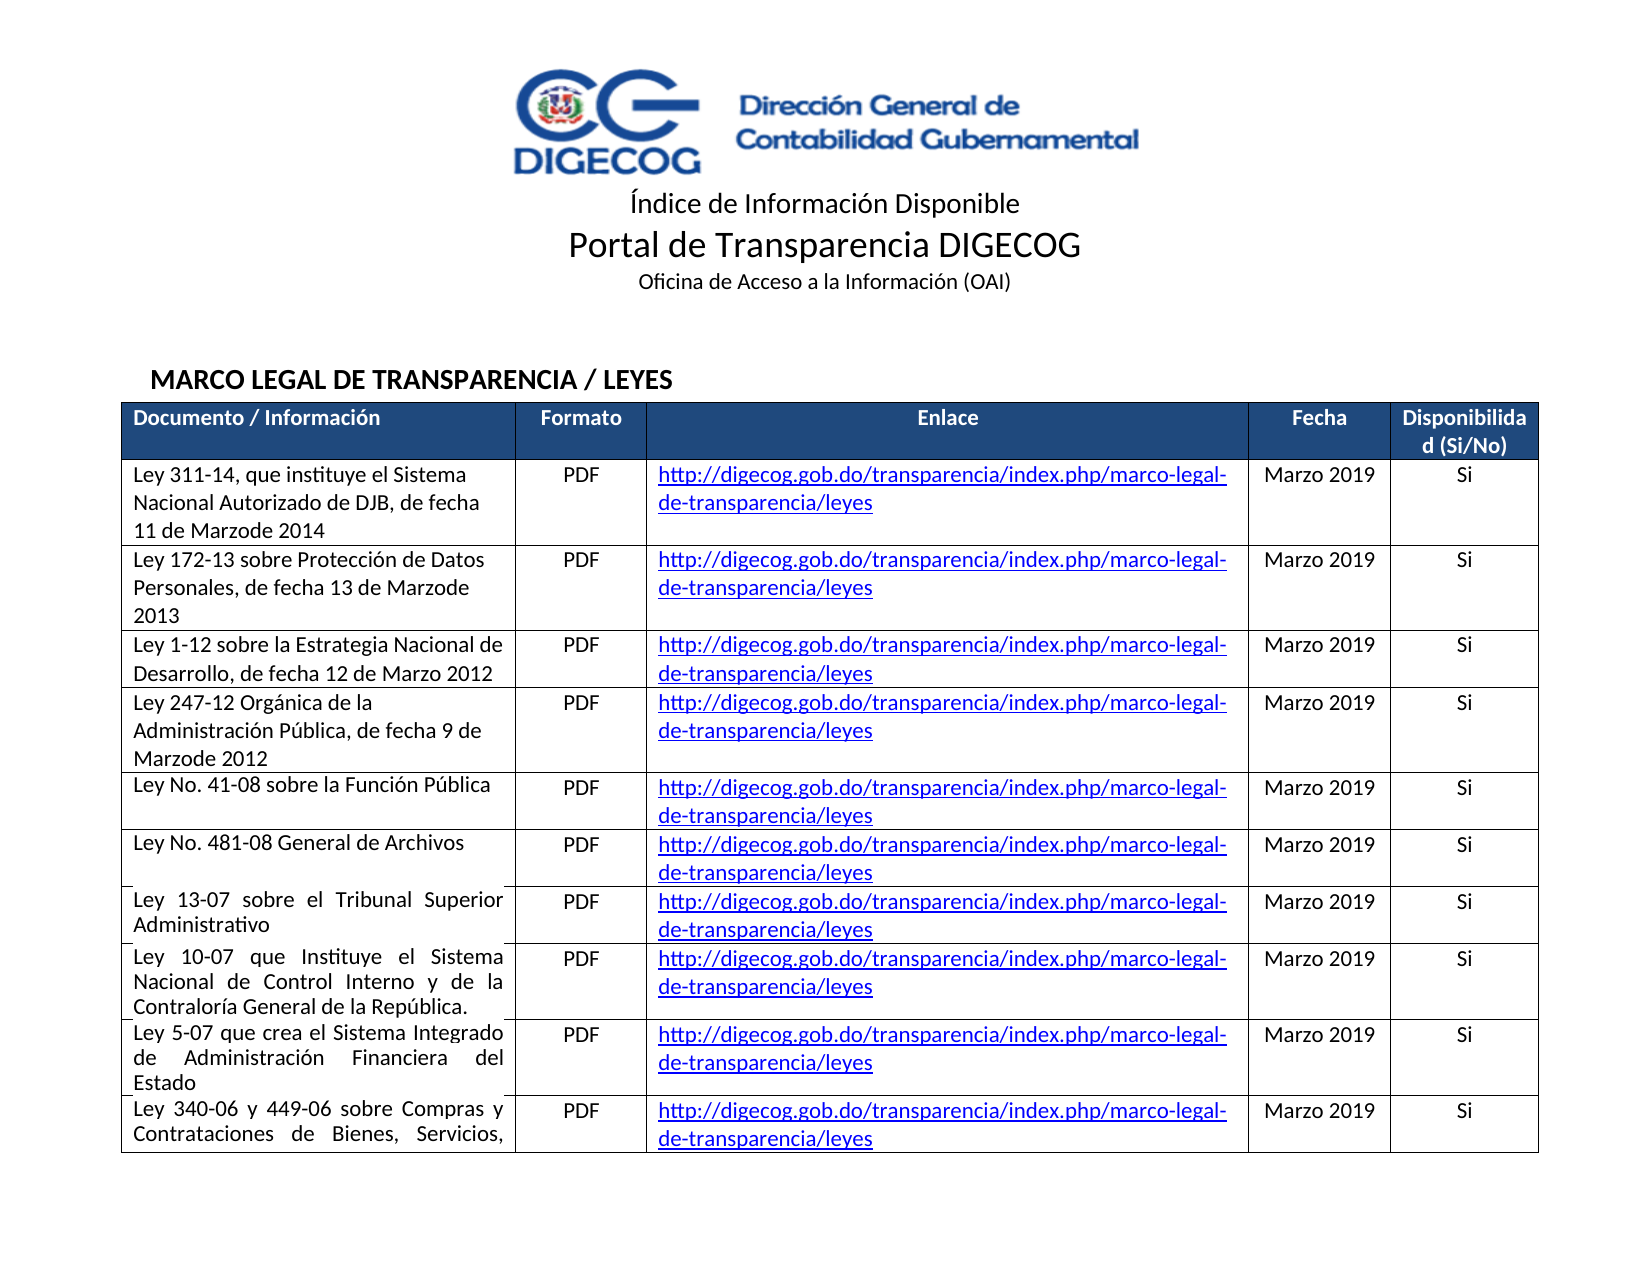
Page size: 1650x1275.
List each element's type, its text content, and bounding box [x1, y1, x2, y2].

table_cell Si [1391, 688, 1538, 772]
table_cell PDF [516, 887, 646, 943]
table_cell Marzo 2019 [1249, 773, 1390, 829]
table_cell Ley 340-06 y 449-06 sobre Compras y Contrataciones de Bienes, Servicios, Obras y Concesiones y reglamentación complementaria [122, 1096, 515, 1152]
picture [488, 65, 1162, 186]
table_cell Marzo 2019 [1249, 1020, 1390, 1095]
table_cell Si [1391, 830, 1538, 886]
table_cell http://digecog.gob.do/transparencia/index.php/marco-legal-de-transparencia/leyes [647, 631, 1248, 687]
table_cell Marzo 2019 [1249, 546, 1390, 629]
table_cell Marzo 2019 [1249, 887, 1390, 943]
table_cell PDF [516, 1096, 646, 1152]
table_cell http://digecog.gob.do/transparencia/index.php/marco-legal-de-transparencia/leyes [647, 944, 1248, 1019]
table_cell Marzo 2019 [1249, 830, 1390, 886]
table_cell Marzo 2019 [1249, 1096, 1390, 1152]
table_cell Si [1391, 546, 1538, 629]
table_cell PDF [516, 944, 646, 1019]
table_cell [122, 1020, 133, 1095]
table_cell PDF [516, 773, 646, 829]
table_cell Ley 5-07 que crea el Sistema Integrado de Administración Financiera del Estado [196, 1020, 515, 1095]
table_cell http://digecog.gob.do/transparencia/index.php/marco-legal-de-transparencia/leyes [647, 1096, 1248, 1152]
table_cell PDF [516, 1020, 646, 1095]
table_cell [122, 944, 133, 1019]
table_cell Marzo 2019 [1249, 944, 1390, 1019]
table_header Formato [516, 403, 646, 459]
table_cell PDF [516, 460, 646, 544]
table_header Fecha [1249, 403, 1390, 459]
table_header Disponibilidad (Si/No) [1391, 403, 1538, 459]
table_cell PDF [516, 688, 646, 772]
table_cell Ley 1-12 sobre la Estrategia Nacional de Desarrollo, de fecha 12 de Marzo 2012 [122, 631, 515, 687]
table_cell http://digecog.gob.do/transparencia/index.php/marco-legal-de-transparencia/leyes [647, 773, 1248, 829]
table_cell Marzo 2019 [1249, 460, 1390, 544]
table_cell Ley 172-13 sobre Protección de Datos Personales, de fecha 13 de Marzode 2013 [122, 546, 515, 629]
table_cell Si [1391, 773, 1538, 829]
table_cell http://digecog.gob.do/transparencia/index.php/marco-legal-de-transparencia/leyes [647, 1020, 1248, 1095]
table_cell PDF [516, 631, 646, 687]
table_header Documento / Información [122, 403, 515, 459]
table_cell Ley 13-07 sobre el Tribunal Superior Administrativo [122, 887, 515, 943]
table_cell Si [1391, 631, 1538, 687]
table_cell http://digecog.gob.do/transparencia/index.php/marco-legal-de-transparencia/leyes [647, 887, 1248, 943]
table_cell http://digecog.gob.do/transparencia/index.php/marco-legal-de-transparencia/leyes [647, 830, 1248, 886]
table_cell Marzo 2019 [1249, 688, 1390, 772]
table_cell Ley 311-14, que instituye el Sistema Nacional Autorizado de DJB, de fecha 11 de Marzode 2014 [122, 460, 515, 544]
table_cell Marzo 2019 [1249, 631, 1390, 687]
table_cell http://digecog.gob.do/transparencia/index.php/marco-legal-de-transparencia/leyes [647, 688, 1248, 772]
table_cell Si [1391, 887, 1538, 943]
table_cell Si [1391, 1020, 1538, 1095]
table_cell PDF [516, 546, 646, 629]
table_cell Ley No. 481-08 General de Archivos [122, 830, 515, 886]
table_cell Ley 247-12 Orgánica de la Administración Pública, de fecha 9 de Marzode 2012 [122, 688, 515, 772]
table_cell Si [1391, 1096, 1538, 1152]
table_cell http://digecog.gob.do/transparencia/index.php/marco-legal-de-transparencia/leyes [647, 460, 1248, 544]
table_cell Si [1391, 944, 1538, 1019]
table_cell PDF [516, 830, 646, 886]
table_cell http://digecog.gob.do/transparencia/index.php/marco-legal-de-transparencia/leyes [647, 546, 1248, 629]
table_cell Si [1391, 460, 1538, 544]
text MARCO LEGAL DE TRANSPARENCIA / LEYES [150, 361, 1500, 397]
table_cell Ley No. 41-08 sobre la Función Pública [122, 773, 515, 829]
table_header Enlace [647, 403, 1248, 459]
